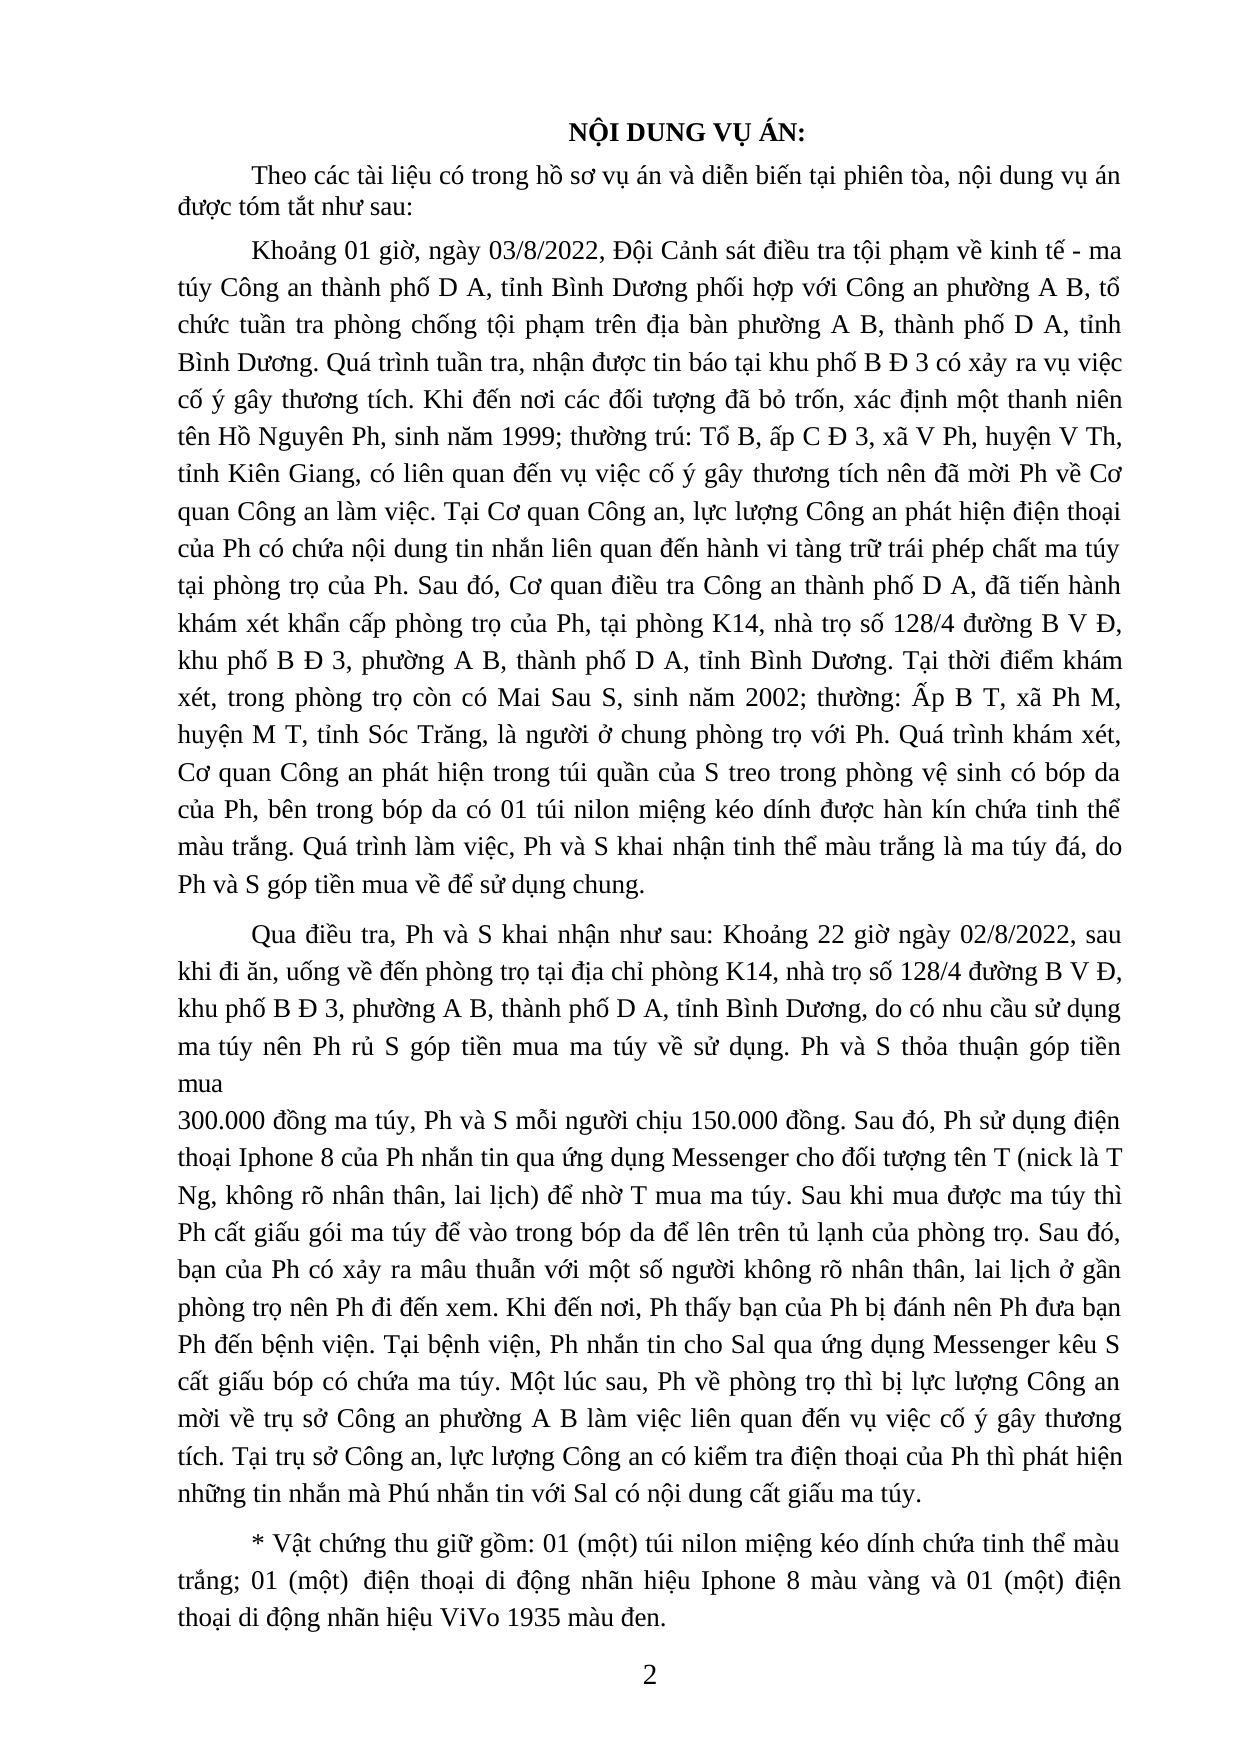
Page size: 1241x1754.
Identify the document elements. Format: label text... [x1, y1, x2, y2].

text * Vật chứng thu giữ gồm: 01 (một) túi nilon miệng kéo dính chứa tinh thể màu trắng; 01 (một) điện thoại di động nhãn hiệu Iphone 8 màu vàng và 01 (một) điện thoại di động nhãn hiệu ViVo 1935 màu đen. [177, 1527, 1122, 1633]
text Khoảng 01 giờ, ngày 03/8/2022, Đội Cảnh sát điều tra tội phạm về kinh tế - ma túy Công an thành phố D A, tỉnh Bình Dương phối hợp với Công an phường A B, tổ chức tuần tra phòng chống tội phạm trên địa bàn phường A B, thành phố D A, tỉnh Bình Dương. Quá trình tuần tra, nhận được tin báo tại khu phố B Đ 3 có xảy ra vụ việc cố ý gây thương tích. Khi đến nơi các đối tượng đã bỏ trốn, xác định một thanh niên tên Hồ Nguyên Ph, sinh năm 1999; thường trú: Tổ B, ấp C Đ 3, xã V Ph, huyện V Th, tỉnh Kiên Giang, có liên quan đến vụ việc cố ý gây thương tích nên đã mời Ph về Cơ quan Công an làm việc. Tại Cơ quan Công an, lực lượng Công an phát hiện điện thoại của Ph có chứa nội dung tin nhắn liên quan đến hành vi tàng trữ trái phép chất ma túy tại phòng trọ của Ph. Sau đó, Cơ quan điều tra Công an thành phố D A, đã tiến hành khám xét khẩn cấp phòng trọ của Ph, tại phòng K14, nhà trọ số 128/4 đường B V Đ, khu phố B Đ 3, phường A B, thành phố D A, tỉnh Bình Dương. Tại thời điểm khám xét, trong phòng trọ còn có Mai Sau S, sinh năm 2002; thường: Ấp B T, xã Ph M, huyện M T, tỉnh Sóc Trăng, là người ở chung phòng trọ với Ph. Quá trình khám xét, Cơ quan Công an phát hiện trong túi quần của S treo trong phòng vệ sinh có bóp da của Ph, bên trong bóp da có 01 túi nilon miệng kéo dính được hàn kín chứa tinh thể màu trắng. Quá trình làm việc, Ph và S khai nhận tinh thể màu trắng là ma túy đá, do Ph và S góp tiền mua về để sử dụng chung. [177, 234, 1123, 899]
text 300.000 đồng ma túy, Ph và S mỗi người chịu 150.000 đồng. Sau đó, Ph sử dụng điện thoại Iphone 8 của Ph nhắn tin qua ứng dụng Messenger cho đối tượng tên T (nick là T Ng, không rõ nhân thân, lai lịch) để nhờ T mua ma túy. Sau khi mua được ma túy thì Ph cất giấu gói ma túy để vào trong bóp da để lên trên tủ lạnh của phòng trọ. Sau đó, bạn của Ph có xảy ra mâu thuẫn với một số người không rõ nhân thân, lai lịch ở gần phòng trọ nên Ph đi đến xem. Khi đến nơi, Ph thấy bạn của Ph bị đánh nên Ph đưa bạn Ph đến bệnh viện. Tại bệnh viện, Ph nhắn tin cho Sal qua ứng dụng Messenger kêu S cất giấu bóp có chứa ma túy. Một lúc sau, Ph về phòng trọ thì bị lực lượng Công an mời về trụ sở Công an phường A B làm việc liên quan đến vụ việc cố ý gây thương tích. Tại trụ sở Công an, lực lượng Công an có kiểm tra điện thoại của Ph thì phát hiện những tin nhắn mà Phú nhắn tin với Sal có nội dung cất giấu ma túy. [177, 1104, 1123, 1508]
text Theo các tài liệu có trong hồ sơ vụ án và diễn biến tại phiên tòa, nội dung vụ án được tóm tắt như sau: [177, 159, 1123, 221]
subtitle NỘI DUNG VỤ ÁN: [515, 116, 859, 147]
text Qua điều tra, Ph và S khai nhận như sau: Khoảng 22 giờ ngày 02/8/2022, sau khi đi ăn, uống về đến phòng trọ tại địa chỉ phòng K14, nhà trọ số 128/4 đường B V Đ, khu phố B Đ 3, phường A B, thành phố D A, tỉnh Bình Dương, do có nhu cầu sử dụng ma túy nên Ph rủ S góp tiền mua ma túy về sử dụng. Ph và S thỏa thuận góp tiền mua [177, 918, 1122, 1098]
